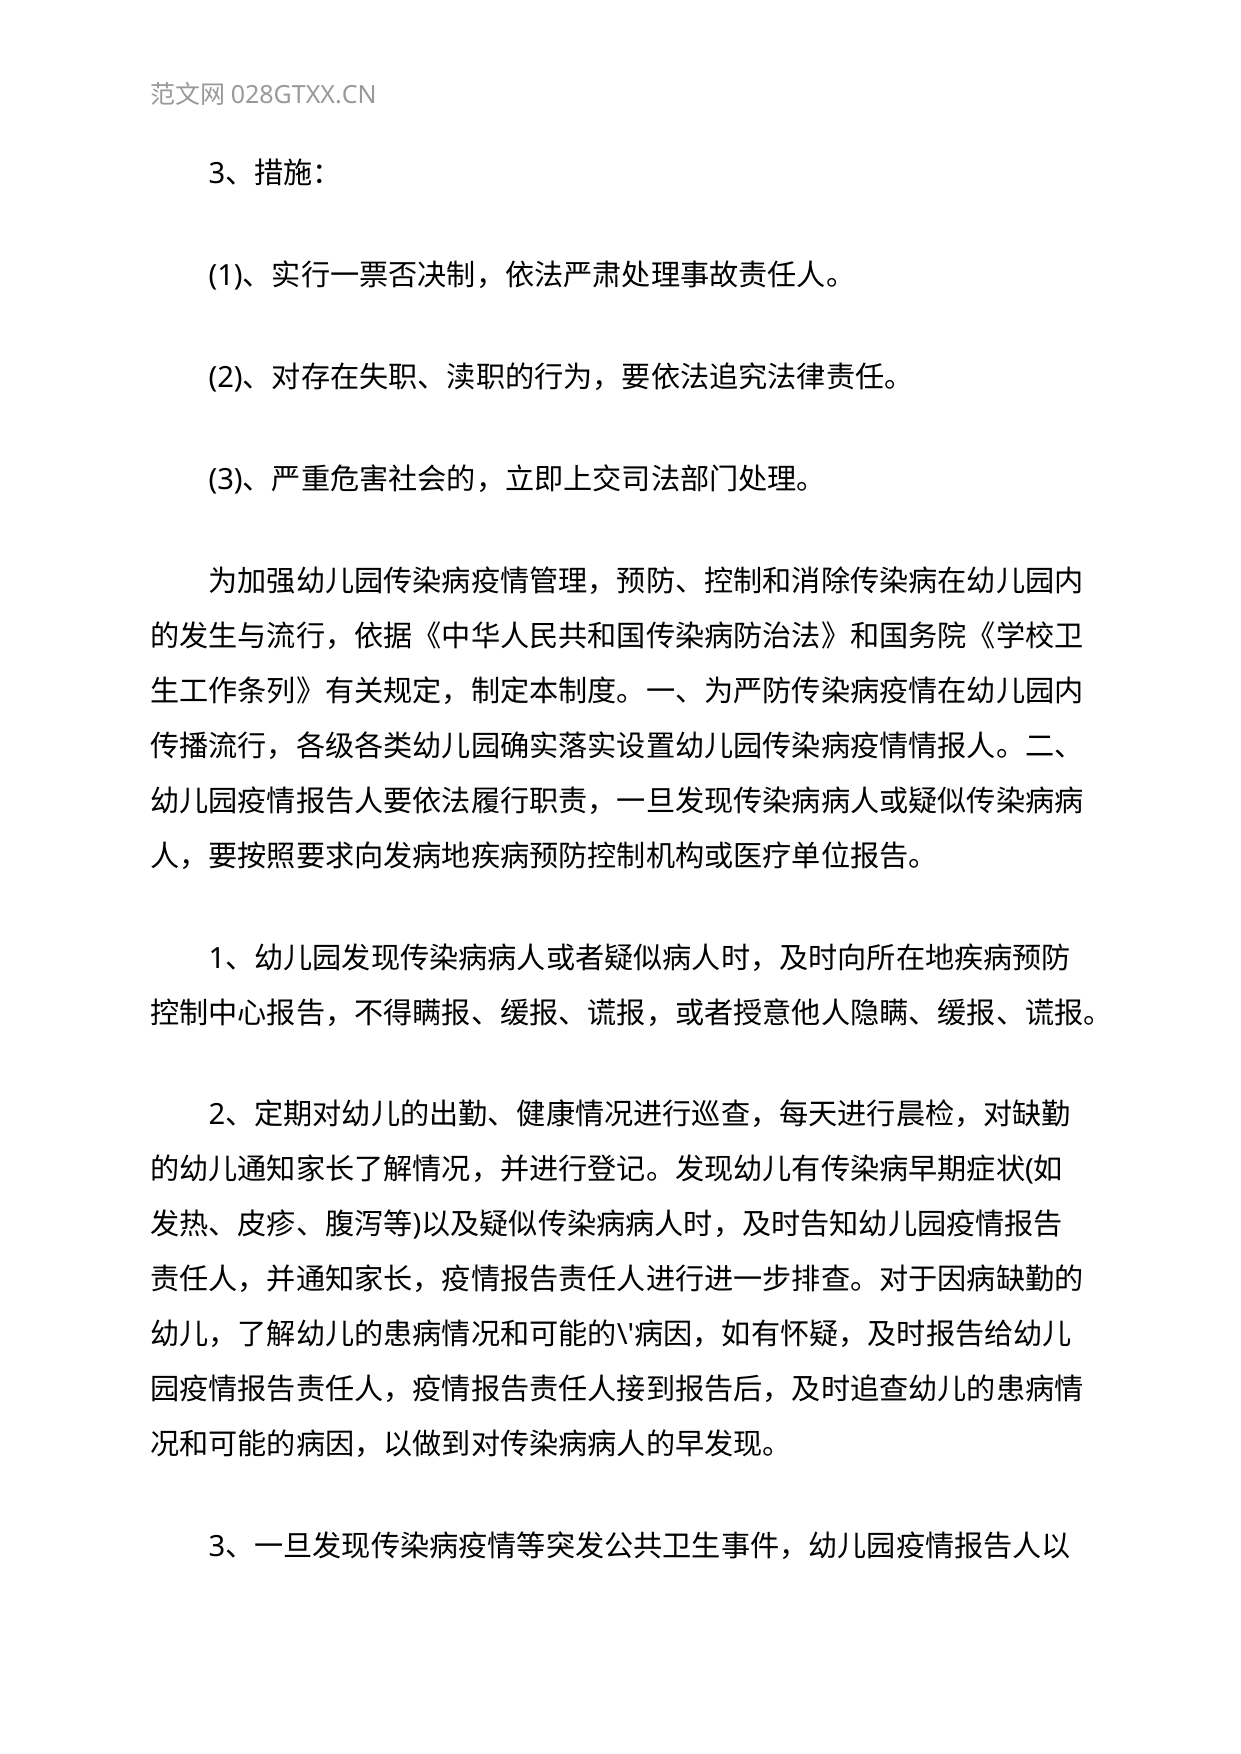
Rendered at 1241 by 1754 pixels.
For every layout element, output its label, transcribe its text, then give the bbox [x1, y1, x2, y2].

text 1、幼儿园发现传染病病人或者疑似病人时，及时向所在地疾病预防控制中心报告，不得瞒报、缓报、谎报，或者授意他人隐瞒、缓报、谎报。 [150, 934, 1090, 1031]
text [150, 1522, 1090, 1565]
text (3)、严重危害社会的，立即上交司法部门处理。 [150, 456, 1090, 498]
text 2、定期对幼儿的出勤、健康情况进行巡查，每天进行晨检，对缺勤的幼儿通知家长了解情况，并进行登记。发现幼儿有传染病早期症状(如发热、皮疹、腹泻等)以及疑似传染病病人时，及时告知幼儿园疫情报告责任人，并通知家长，疫情报告责任人进行进一步排查。对于因病缺勤的幼儿，了解幼儿的患病情况和可能的\'病因，如有怀疑，及时报告给幼儿园疫情报告责任人，疫情报告责任人接到报告后，及时追查幼儿的患病情况和可能的病因，以做到对传染病病人的早发现。 [150, 1091, 1090, 1463]
text (2)、对存在失职、渎职的行为，要依法追究法律责任。 [150, 354, 1090, 396]
text (1)、实行一票否决制，依法严肃处理事故责任人。 [150, 252, 1090, 294]
text 为加强幼儿园传染病疫情管理，预防、控制和消除传染病在幼儿园内的发生与流行，依据《中华人民共和国传染病防治法》和国务院《学校卫生工作条列》有关规定，制定本制度。一、为严防传染病疫情在幼儿园内传播流行，各级各类幼儿园确实落实设置幼儿园传染病疫情情报人。二、幼儿园疫情报告人要依法履行职责，一旦发现传染病病人或疑似传染病病人，要按照要求向发病地疾病预防控制机构或医疗单位报告。 [150, 558, 1090, 875]
text 3、措施： [150, 150, 1090, 192]
